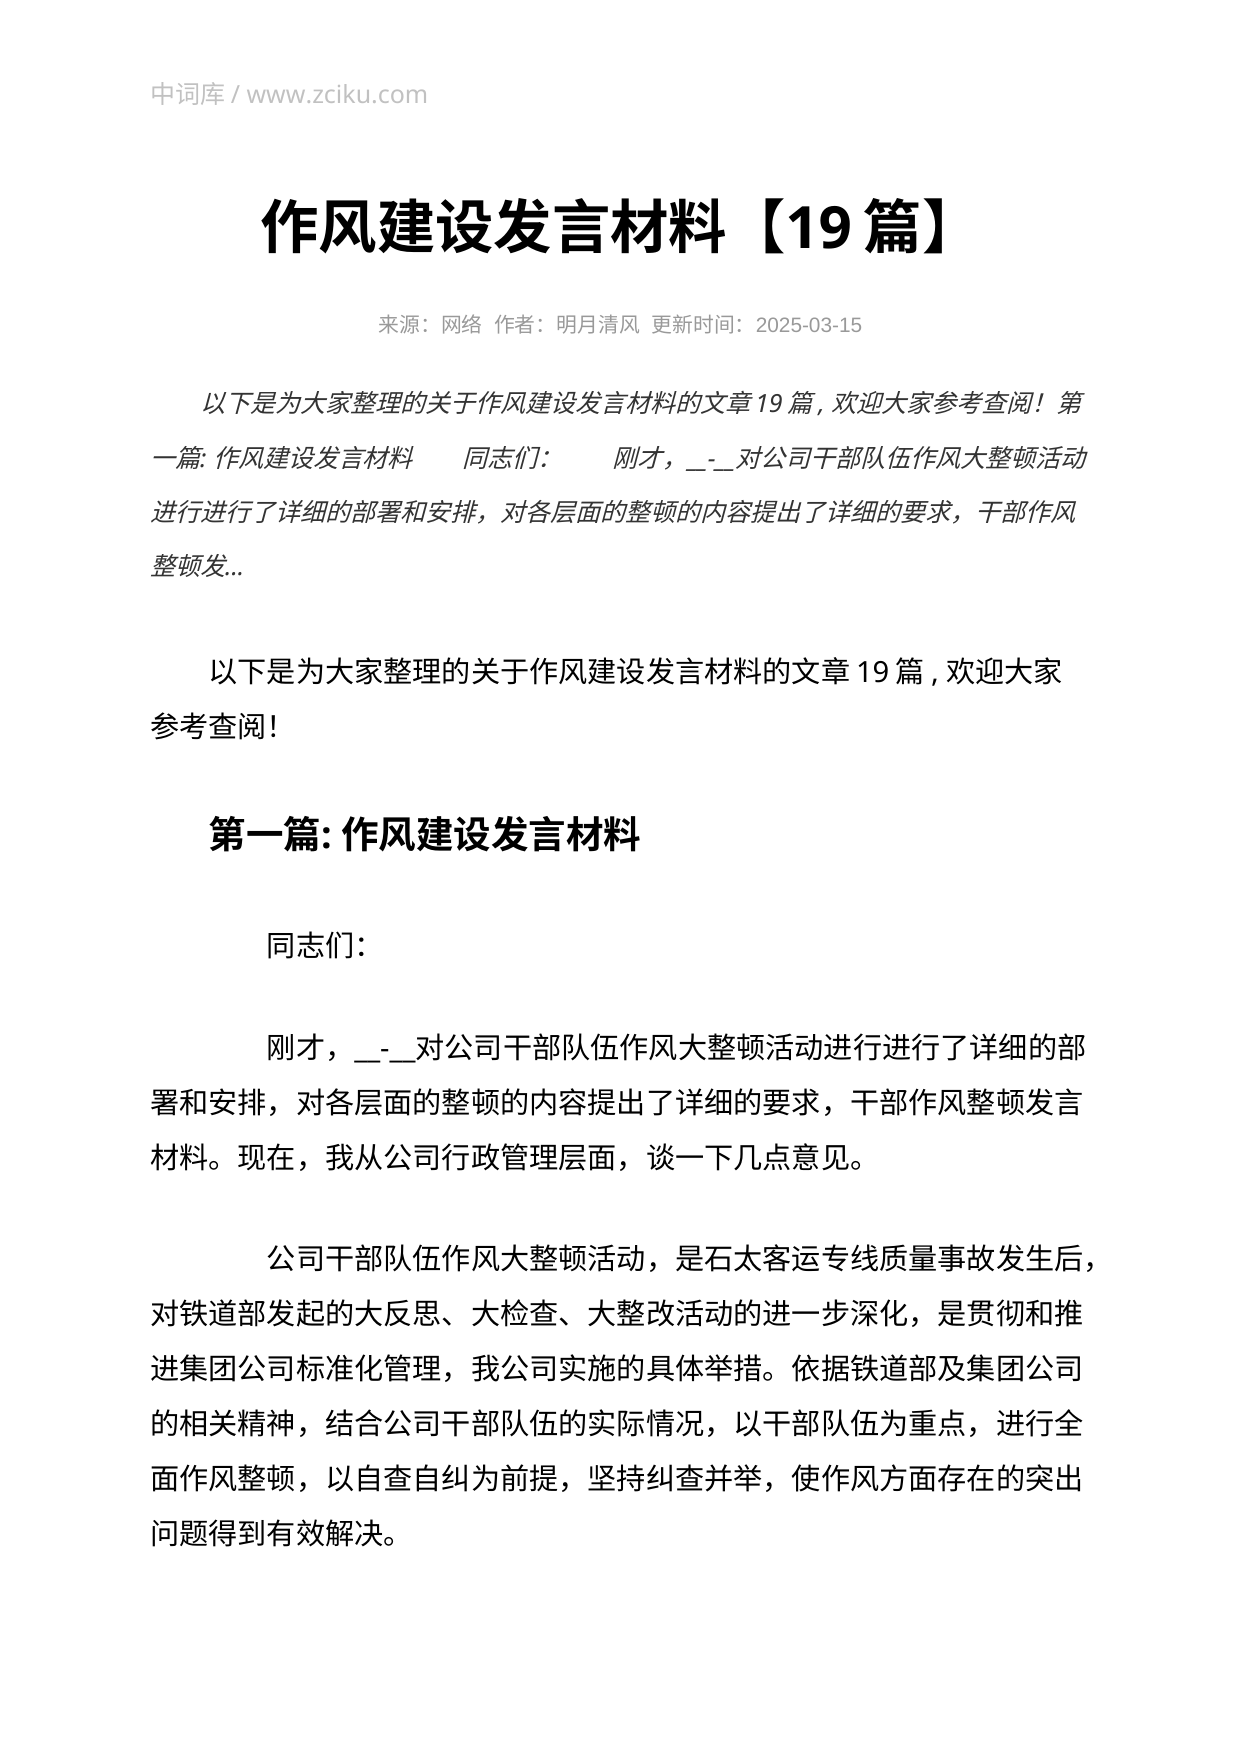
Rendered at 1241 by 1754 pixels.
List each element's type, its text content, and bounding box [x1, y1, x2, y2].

text 以下是为大家整理的关于作风建设发言材料的文章19篇 , 欢迎大家参考查阅！ [150, 648, 1090, 745]
text 以下是为大家整理的关于作风建设发言材料的文章19篇 , 欢迎大家参考查阅！第一篇: 作风建设发言材料 同志们： 刚才，__-__对公司干部队伍作风大整顿活动进行进行了详细的部署和安排，对各层面的整顿的内容提出了详细的要求，干部作风整顿发... [150, 384, 1090, 583]
text 公司干部队伍作风大整顿活动，是石太客运专线质量事故发生后，对铁道部发起的大反思、大检查、大整改活动的进一步深化，是贯彻和推进集团公司标准化管理，我公司实施的具体举措。依据铁道部及集团公司的相关精神，结合公司干部队伍的实际情况，以干部队伍为重点，进行全面作风整顿，以自查自纠为前提，坚持纠查并举，使作风方面存在的突出问题得到有效解决。 [150, 1236, 1090, 1553]
text 来源：网络 作者：明月清风 更新时间：2025-03-15 [150, 313, 1090, 337]
subtitle 作风建设发言材料【19篇】 [150, 181, 1090, 266]
text 同志们： [150, 922, 1090, 965]
text 第一篇: 作风建设发言材料 [150, 805, 1090, 859]
text 刚才，__-__对公司干部队伍作风大整顿活动进行进行了详细的部署和安排，对各层面的整顿的内容提出了详细的要求，干部作风整顿发言材料。现在，我从公司行政管理层面，谈一下几点意见。 [150, 1024, 1090, 1176]
